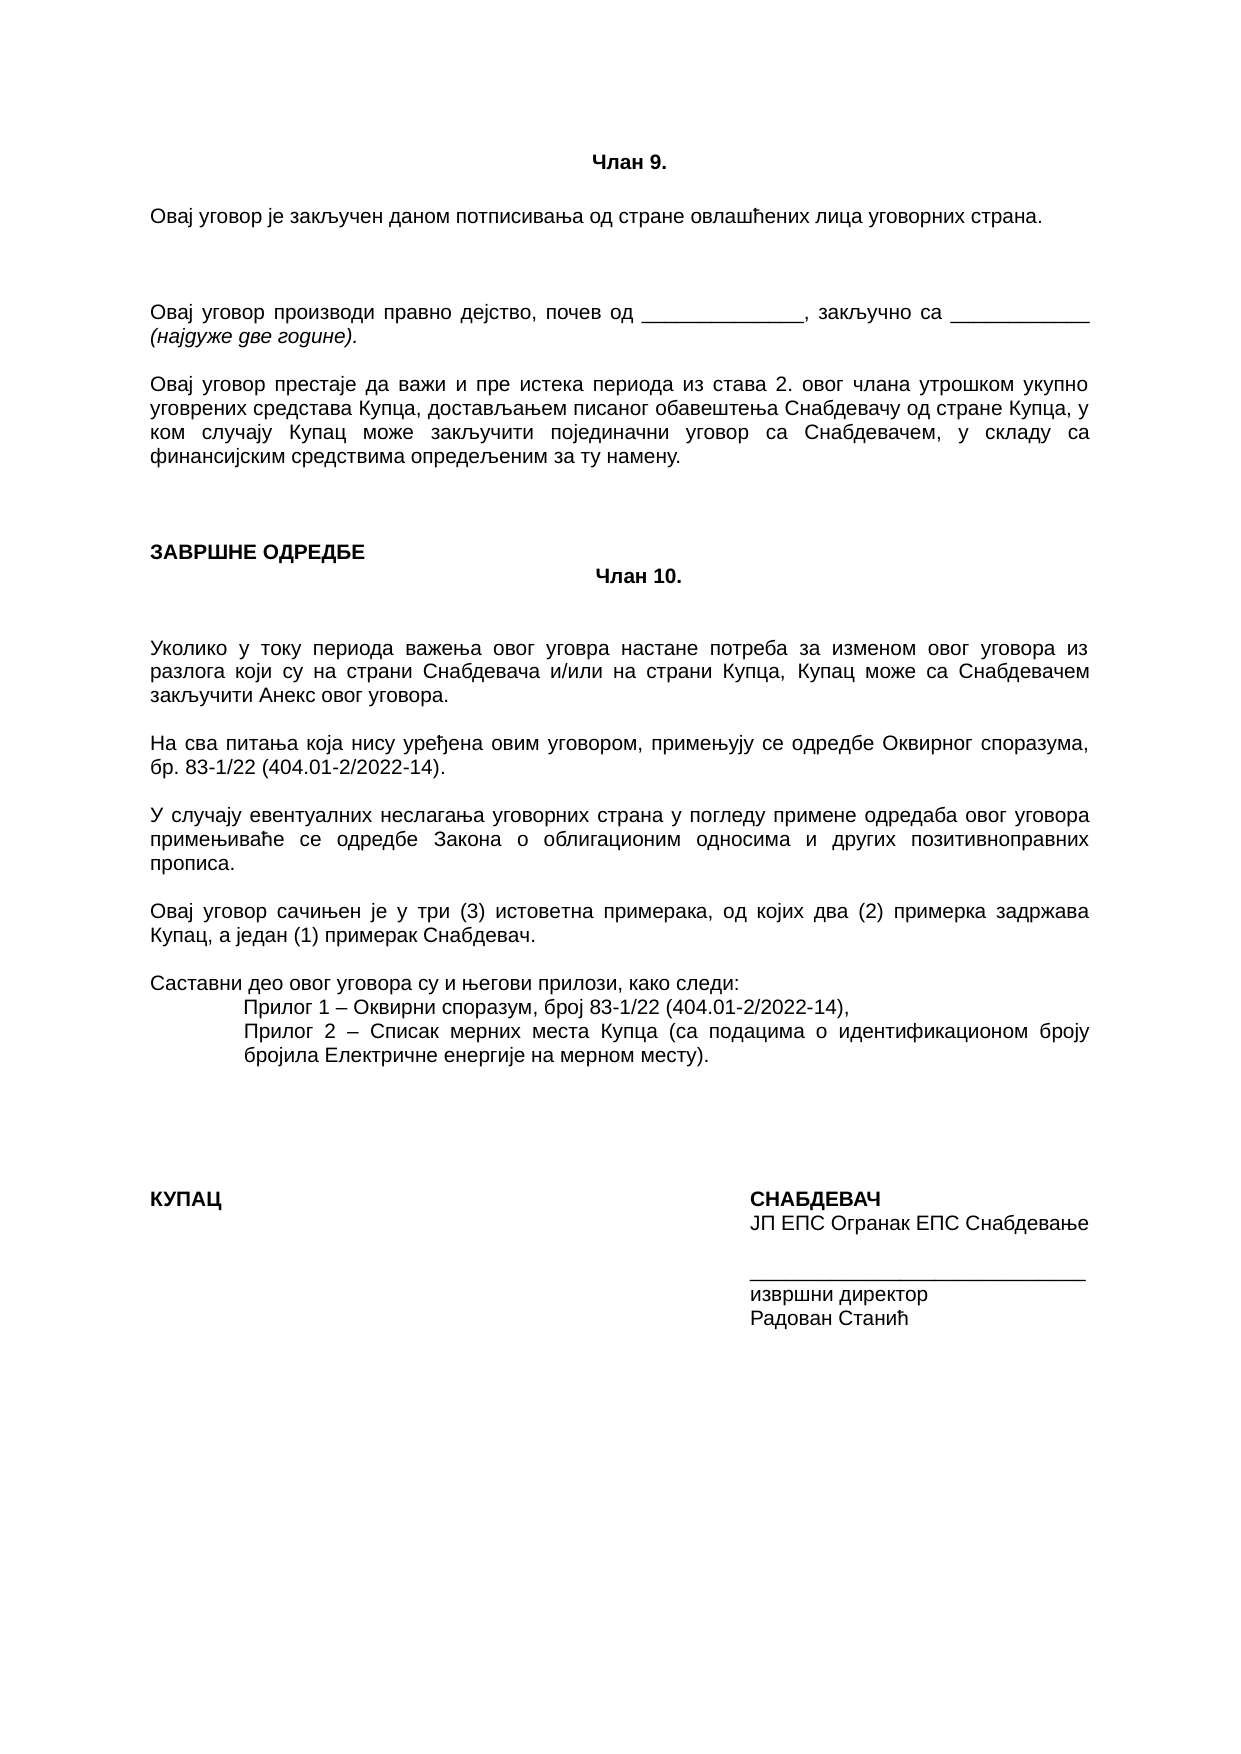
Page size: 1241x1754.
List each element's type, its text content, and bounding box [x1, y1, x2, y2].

text Овај уговор је закључен даном потписивања од стране овлашћених лица уговорних страна. [150, 204, 1090, 228]
text КУПАЦ СНАБДЕВАЧ [150, 1186, 1090, 1210]
text На сва питања која нису уређена овим уговором, примењују се одредбе Оквирног споразума, бр. 83-1/22 (404.01-2/2022-14). [150, 731, 1090, 779]
text Саставни део овог уговора су и његови прилози, како следи: [150, 971, 1090, 995]
text _____________________________ [150, 1258, 1090, 1282]
text Члан 9. [169, 150, 1090, 174]
text Члан 10. [187, 563, 1090, 587]
text Овај уговор сачињен је у три (3) истоветна примерака, од којих два (2) примерка задржава Купац, а један (1) примерак Снабдевач. [150, 899, 1090, 947]
text Прилог 1 – Оквирни споразум, број 83-1/22 (404.01-2/2022-14), [169, 995, 1090, 1019]
text Прилог 2 – Списак мерних места Купца (са подацима о идентификационом броју бројила Електричне енергије на мерном месту). [244, 1019, 1090, 1067]
text извршни директор [150, 1282, 1090, 1306]
list Овај уговор производи правно дејство, почев од ______________, закључно са ____________ (најдуже две године). [150, 300, 1090, 348]
text ЗАВРШНЕ ОДРЕДБЕ [150, 539, 1090, 563]
text У случају евентуалних неслагања уговорних страна у погледу примене одредаба овог уговора примењиваће се одредбе Закона о облигационим односима и других позитивноправних прописа. [150, 803, 1090, 875]
text Уколико у току периода важења овог уговра настане потреба за изменом овог уговора из разлога који су на страни Снабдевача и/или на страни Купца, Купац може са Снабдевачем закључити Анекс овог уговора. [150, 635, 1090, 707]
text ЈП ЕПС Огранак ЕПС Снабдевање [150, 1210, 1090, 1234]
text Радован Станић [150, 1306, 1090, 1330]
list Овај уговор престаје да важи и пре истека периода из става 2. овог члана утрошком укупно уговрених средстава Купца, достављањем писаног обавештења Снабдевачу од стране Купца, у ком случају Купац може закључити појединачни уговор са Снабдевачем, у складу са финансијским средствима опредељеним за ту намену. [150, 372, 1090, 468]
